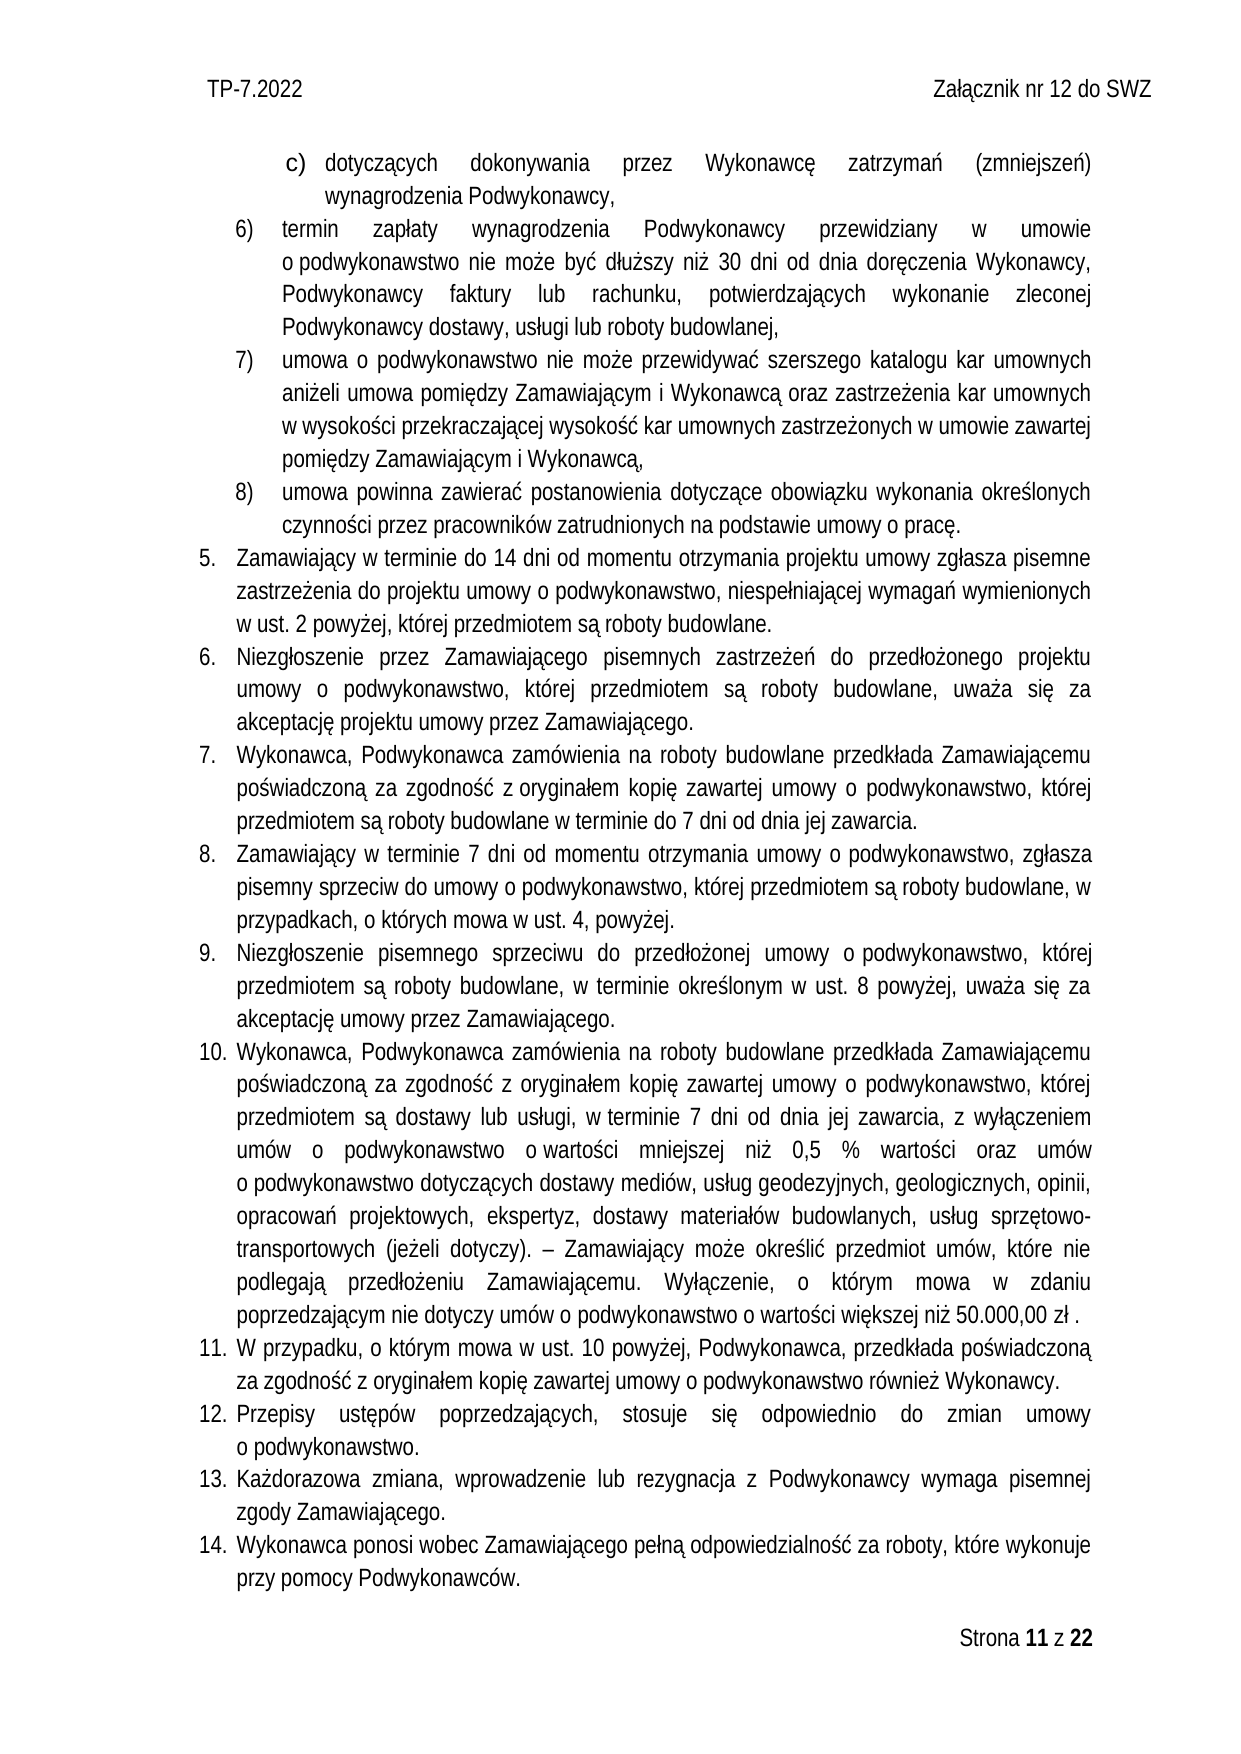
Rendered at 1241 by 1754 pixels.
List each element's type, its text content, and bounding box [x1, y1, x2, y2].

list termin zapłaty wynagrodzenia Podwykonawcy przewidziany w umowie o podwykonawstwo nie może być dłuższy niż 30 dni od dnia doręczenia Wykonawcy, Podwykonawcy faktury lub rachunku, potwierdzających wykonanie zleconej Podwykonawcy dostawy, usługi lub roboty budowlanej, [244, 213, 1093, 341]
list Zamawiający w terminie 7 dni od momentu otrzymania umowy o podwykonawstwo, zgłasza pisemny sprzeciw do umowy o podwykonawstwo, której przedmiotem są roboty budowlane, w przypadkach, o których mowa w ust. 4, powyżej. [199, 839, 1093, 933]
list Niezgłoszenie pisemnego sprzeciwu do przedłożonej umowy o podwykonawstwo, której przedmiotem są roboty budowlane, w terminie określonym w ust. 8 powyżej, uważa się za akceptację umowy przez Zamawiającego. [199, 938, 1093, 1032]
list Każdorazowa zmiana, wprowadzenie lub rezygnacja z Podwykonawcy wymaga pisemnej zgody Zamawiającego. [199, 1464, 1093, 1526]
list Przepisy ustępów poprzedzających, stosuje się odpowiednio do zmian umowy o podwykonawstwo. [199, 1398, 1093, 1460]
list Wykonawca ponosi wobec Zamawiającego pełną odpowiedzialność za roboty, które wykonuje przy pomocy Podwykonawców. [199, 1530, 1093, 1592]
list Wykonawca, Podwykonawca zamówienia na roboty budowlane przedkłada Zamawiającemu poświadczoną za zgodność z oryginałem kopię zawartej umowy o podwykonawstwo, której przedmiotem są roboty budowlane w terminie do 7 dni od dnia jej zawarcia. [199, 740, 1093, 835]
list Niezgłoszenie przez Zamawiającego pisemnych zastrzeżeń do przedłożonego projektu umowy o podwykonawstwo, której przedmiotem są roboty budowlane, uważa się za akceptację projektu umowy przez Zamawiającego. [199, 641, 1093, 736]
list umowa o podwykonawstwo nie może przewidywać szerszego katalogu kar umownych aniżeli umowa pomiędzy Zamawiającym i Wykonawcą oraz zastrzeżenia kar umownych w wysokości przekraczającej wysokość kar umownych zastrzeżonych w umowie zawartej pomiędzy Zamawiającym i Wykonawcą, [244, 345, 1093, 473]
list umowa powinna zawierać postanowienia dotyczące obowiązku wykonania określonych czynności przez pracowników zatrudnionych na podstawie umowy o pracę. [244, 477, 1093, 538]
list dotyczących dokonywania przez Wykonawcę zatrzymań (zmniejszeń) wynagrodzenia Podwykonawcy, [306, 148, 1093, 209]
list Wykonawca, Podwykonawca zamówienia na roboty budowlane przedkłada Zamawiającemu poświadczoną za zgodność z oryginałem kopię zawartej umowy o podwykonawstwo, której przedmiotem są dostawy lub usługi, w terminie 7 dni od dnia jej zawarcia, z wyłączeniem umów o podwykonawstwo o wartości mniejszej niż 0,5 % wartości oraz umów o podwykonawstwo dotyczących dostawy mediów, usług geodezyjnych, geologicznych, opinii, opracowań projektowych, ekspertyz, dostawy materiałów budowlanych, usług sprzętowo-transportowych (jeżeli dotyczy). – Zamawiający może określić przedmiot umów, które nie podlegają przedłożeniu Zamawiającemu. Wyłączenie, o którym mowa w zdaniu poprzedzającym nie dotyczy umów o podwykonawstwo o wartości większej niż 50.000,00 zł . [199, 1036, 1093, 1328]
list W przypadku, o którym mowa w ust. 10 powyżej, Podwykonawca, przedkłada poświadczoną za zgodność z oryginałem kopię zawartej umowy o podwykonawstwo również Wykonawcy. [199, 1333, 1093, 1394]
list Zamawiający w terminie do 14 dni od momentu otrzymania projektu umowy zgłasza pisemne zastrzeżenia do projektu umowy o podwykonawstwo, niespełniającej wymagań wymienionych w ust. 2 powyżej, której przedmiotem są roboty budowlane. [199, 543, 1093, 637]
